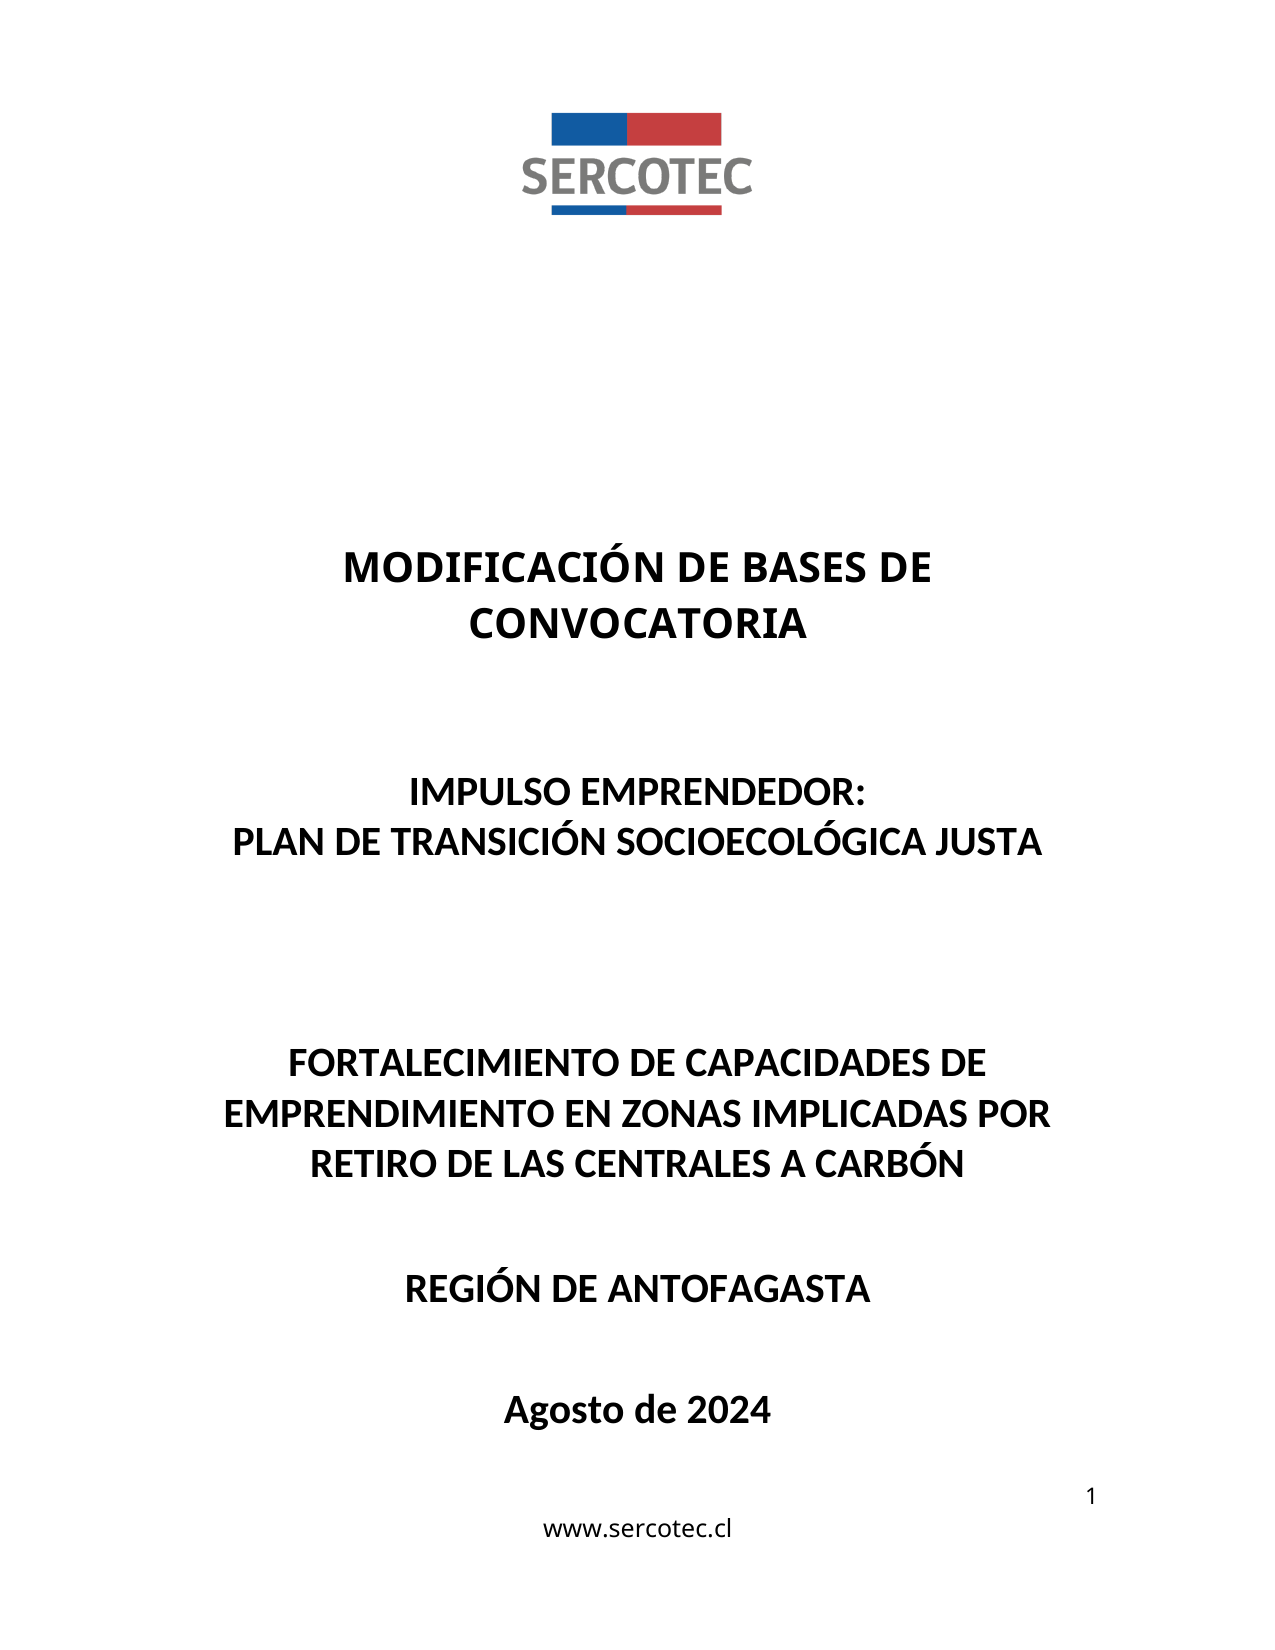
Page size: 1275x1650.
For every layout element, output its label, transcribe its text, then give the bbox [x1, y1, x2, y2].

picture [512, 105, 763, 225]
text Agosto de 2024 [177, 1383, 1098, 1434]
text PLAN DE TRANSICIÓN SOCIOECOLÓGICA JUSTA [177, 815, 1098, 866]
text IMPULSO EMPRENDEDOR: [177, 764, 1098, 815]
text MODIFICACIÓN DE BASES DE CONVOCATORIA [177, 537, 1098, 651]
text REGIÓN DE ANTOFAGASTA [177, 1262, 1098, 1313]
text FORTALECIMIENTO DE CAPACIDADES DE EMPRENDIMIENTO EN ZONAS IMPLICADAS POR RETIRO DE LAS CENTRALES A CARBÓN [177, 1036, 1098, 1188]
